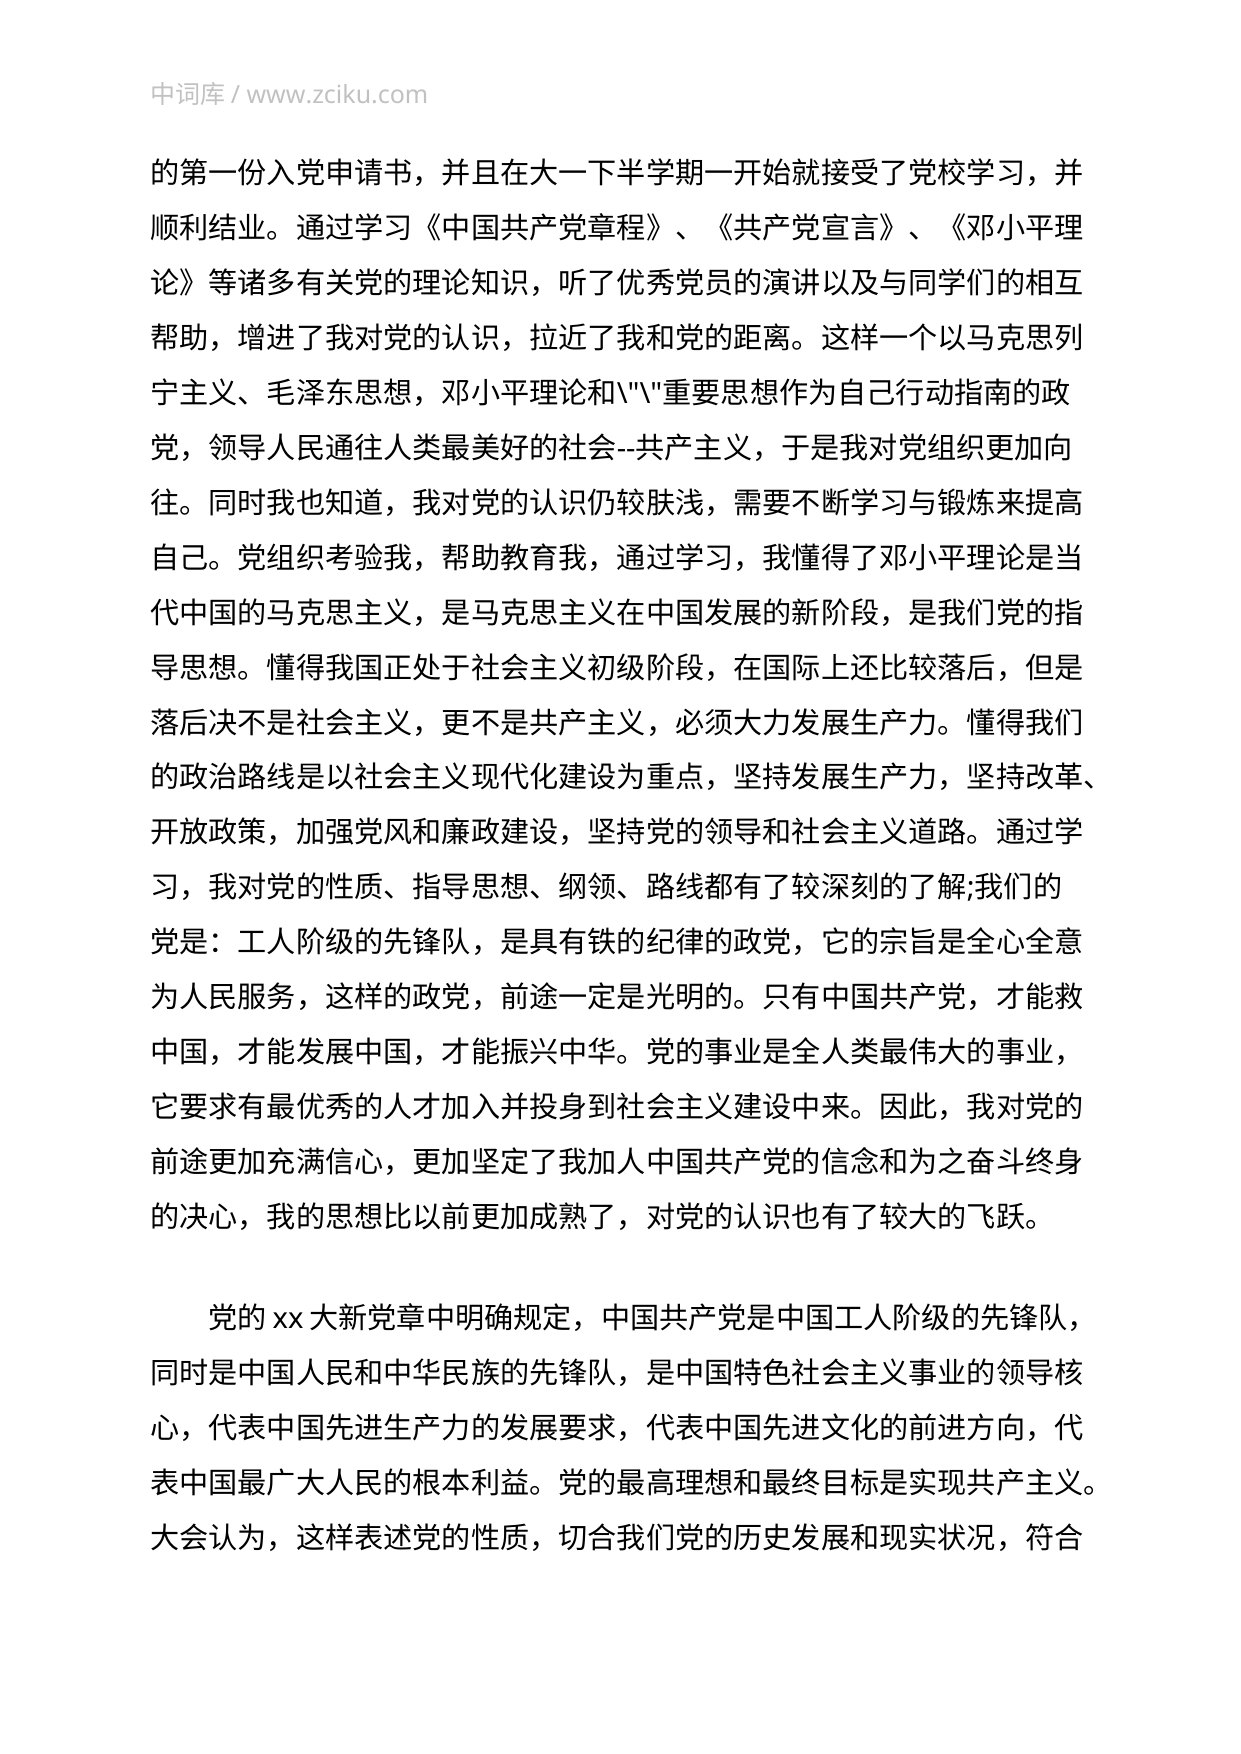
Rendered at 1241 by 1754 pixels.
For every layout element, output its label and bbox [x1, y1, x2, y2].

text [150, 150, 1090, 1236]
text [150, 1295, 1090, 1557]
